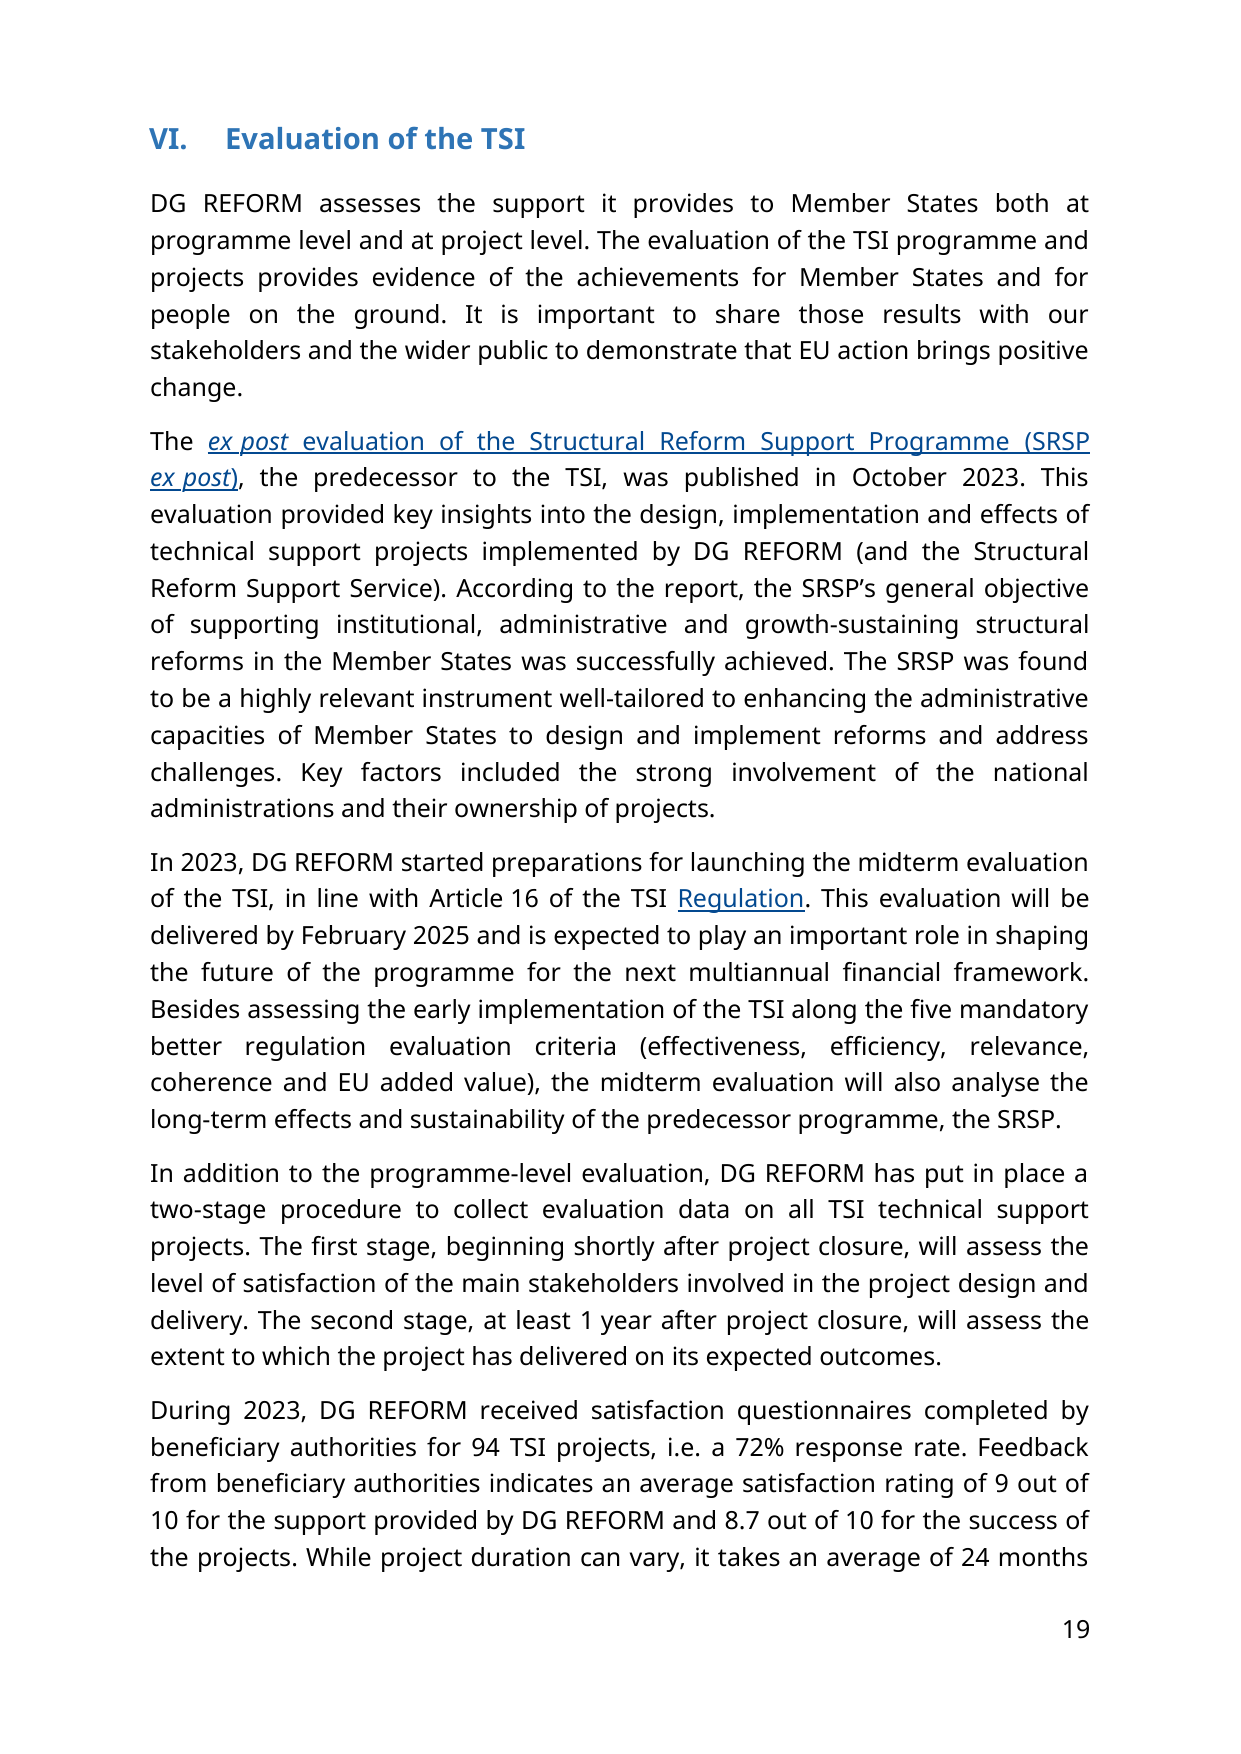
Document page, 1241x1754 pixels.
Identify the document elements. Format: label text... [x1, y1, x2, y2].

text DG REFORM assesses the support it provides to Member States both at programme level and at project level. The evaluation of the TSI programme and projects provides evidence of the achievements for Member States and for people on the ground. It is important to share those results with our stakeholders and the wider public to demonstrate that EU action brings positive change. [150, 186, 1090, 404]
text In addition to the programme-level evaluation, DG REFORM has put in place a two-stage procedure to collect evaluation data on all TSI technical support projects. The first stage, beginning shortly after project closure, will assess the level of satisfaction of the main stakeholders involved in the project design and delivery. The second stage, at least 1 year after project closure, will assess the extent to which the project has delivered on its expected outcomes. [150, 1155, 1090, 1373]
text In 2023, DG REFORM started preparations for launching the midterm evaluation of the TSI, in line with Article 16 of the TSI Regulation. This evaluation will be delivered by February 2025 and is expected to play an important role in shaping the future of the programme for the next multiannual financial framework. Besides assessing the early implementation of the TSI along the five mandatory better regulation evaluation criteria (effectiveness, efficiency, relevance, coherence and EU added value), the midterm evaluation will also analyse the long-term effects and sustainability of the predecessor programme, the SRSP. [150, 844, 1090, 1136]
text The ex post evaluation of the Structural Reform Support Programme (SRSP ex post), the predecessor to the TSI, was published in October 2023. This evaluation provided key insights into the design, implementation and effects of technical support projects implemented by DG REFORM (and the Structural Reform Support Service). According to the report, the SRSP’s general objective of supporting institutional, administrative and growth-sustaining structural reforms in the Member States was successfully achieved. The SRSP was found to be a highly relevant instrument well-tailored to enhancing the administrative capacities of Member States to design and implement reforms and address challenges. Key factors included the strong involvement of the national administrations and their ownership of projects. [150, 423, 1090, 825]
subtitle Evaluation of the TSI [187, 118, 1090, 158]
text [150, 1392, 1090, 1574]
